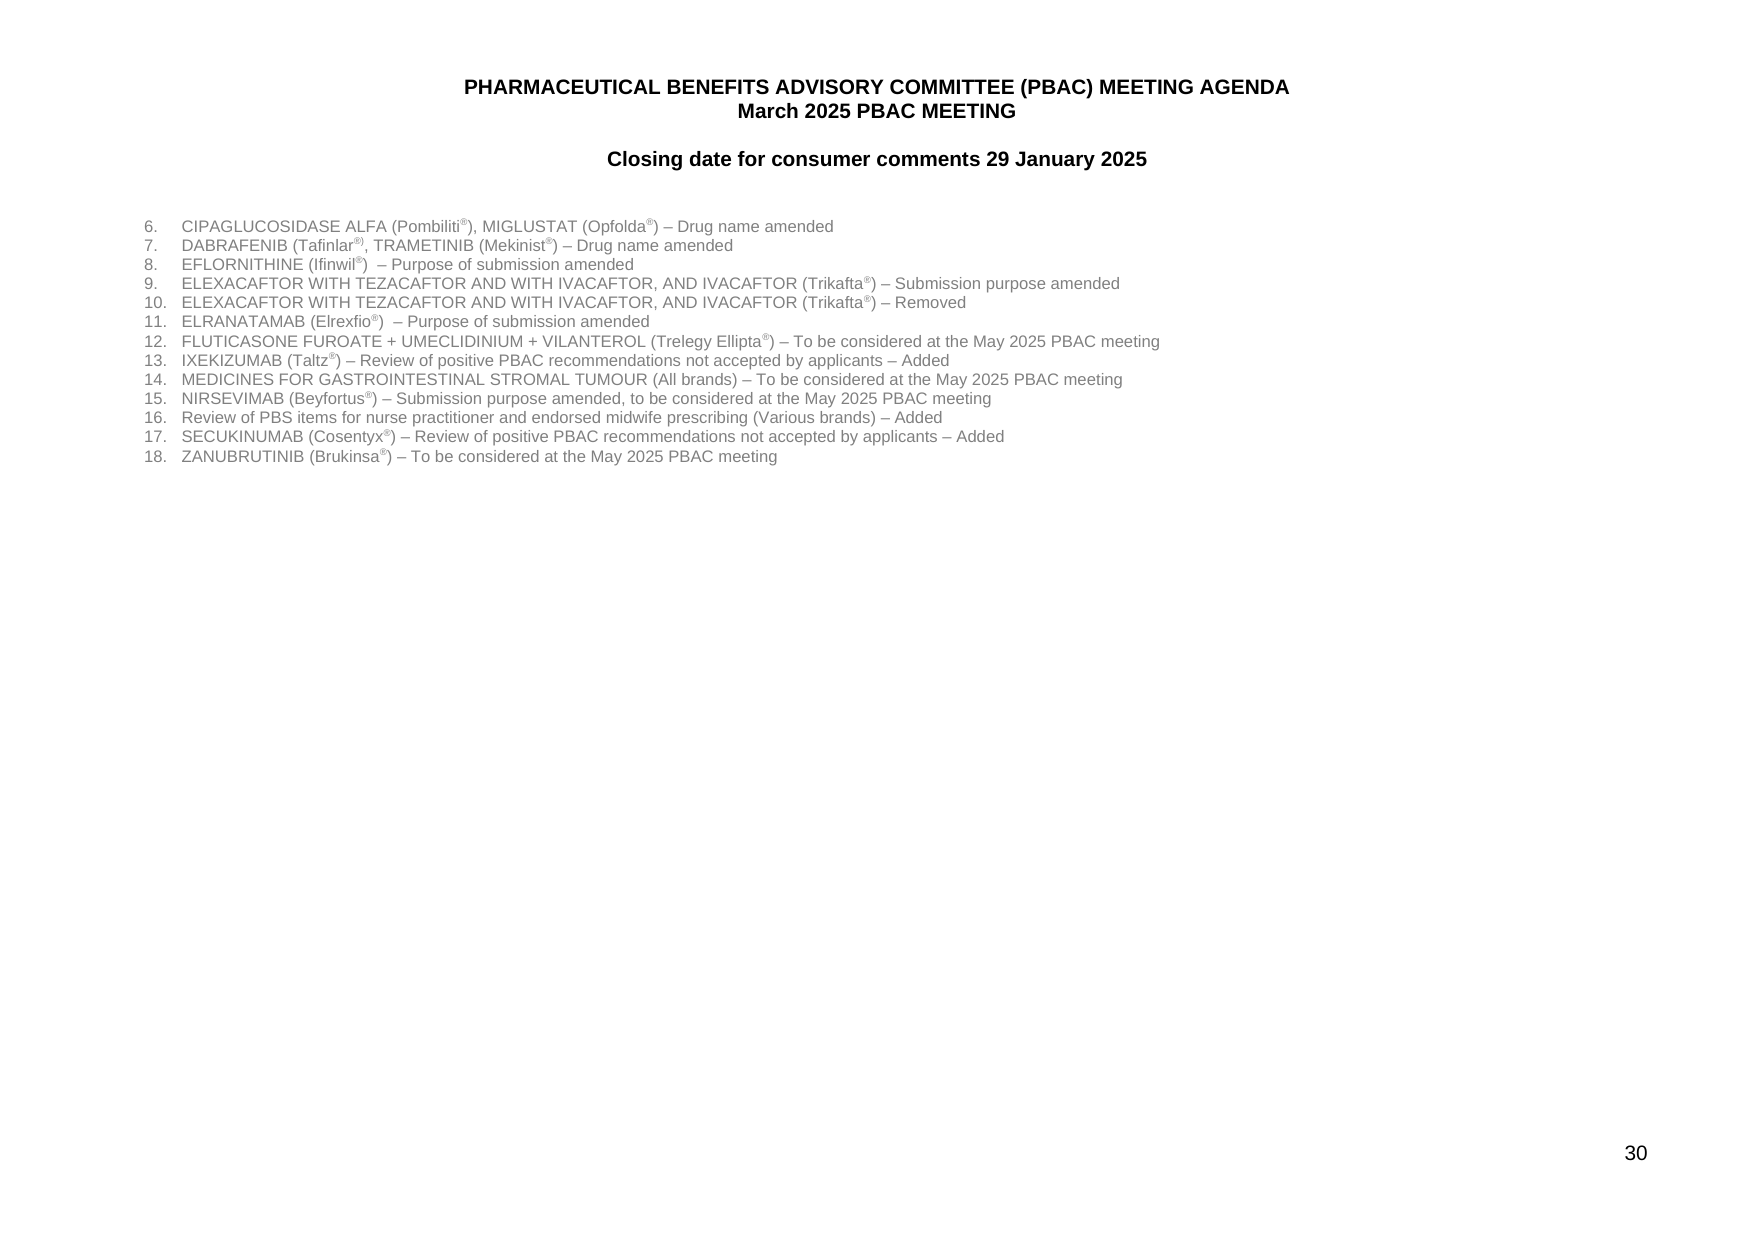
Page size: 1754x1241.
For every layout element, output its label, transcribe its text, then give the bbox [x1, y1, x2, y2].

list ELEXACAFTOR WITH TEZACAFTOR AND WITH IVACAFTOR, AND IVACAFTOR (Trikafta®) – Removed [144, 293, 1648, 312]
list SECUKINUMAB (Cosentyx®) – Review of positive PBAC recommendations not accepted by applicants – Added [144, 427, 1648, 446]
list EFLORNITHINE (Ifinwil®) – Purpose of submission amended [144, 255, 1648, 274]
list CIPAGLUCOSIDASE ALFA (Pombiliti®), MIGLUSTAT (Opfolda®) – Drug name amended [144, 216, 1648, 236]
list FLUTICASONE FUROATE + UMECLIDINIUM + VILANTEROL (Trelegy Ellipta®) – To be considered at the May 2025 PBAC meeting [144, 331, 1648, 351]
list MEDICINES FOR GASTROINTESTINAL STROMAL TUMOUR (All brands) – To be considered at the May 2025 PBAC meeting [144, 370, 1648, 389]
list ZANUBRUTINIB (Brukinsa®) – To be considered at the May 2025 PBAC meeting [144, 446, 1648, 466]
list Review of PBS items for nurse practitioner and endorsed midwife prescribing (Various brands) – Added [144, 408, 1648, 427]
list ELRANATAMAB (Elrexfio®) – Purpose of submission amended [144, 312, 1648, 331]
list ELEXACAFTOR WITH TEZACAFTOR AND WITH IVACAFTOR, AND IVACAFTOR (Trikafta®) – Submission purpose amended [144, 274, 1648, 293]
list DABRAFENIB (Tafinlar®), TRAMETINIB (Mekinist®) – Drug name amended [144, 236, 1648, 255]
list NIRSEVIMAB (Beyfortus®) – Submission purpose amended, to be considered at the May 2025 PBAC meeting [144, 389, 1648, 408]
list IXEKIZUMAB (Taltz®) – Review of positive PBAC recommendations not accepted by applicants – Added [144, 351, 1648, 370]
